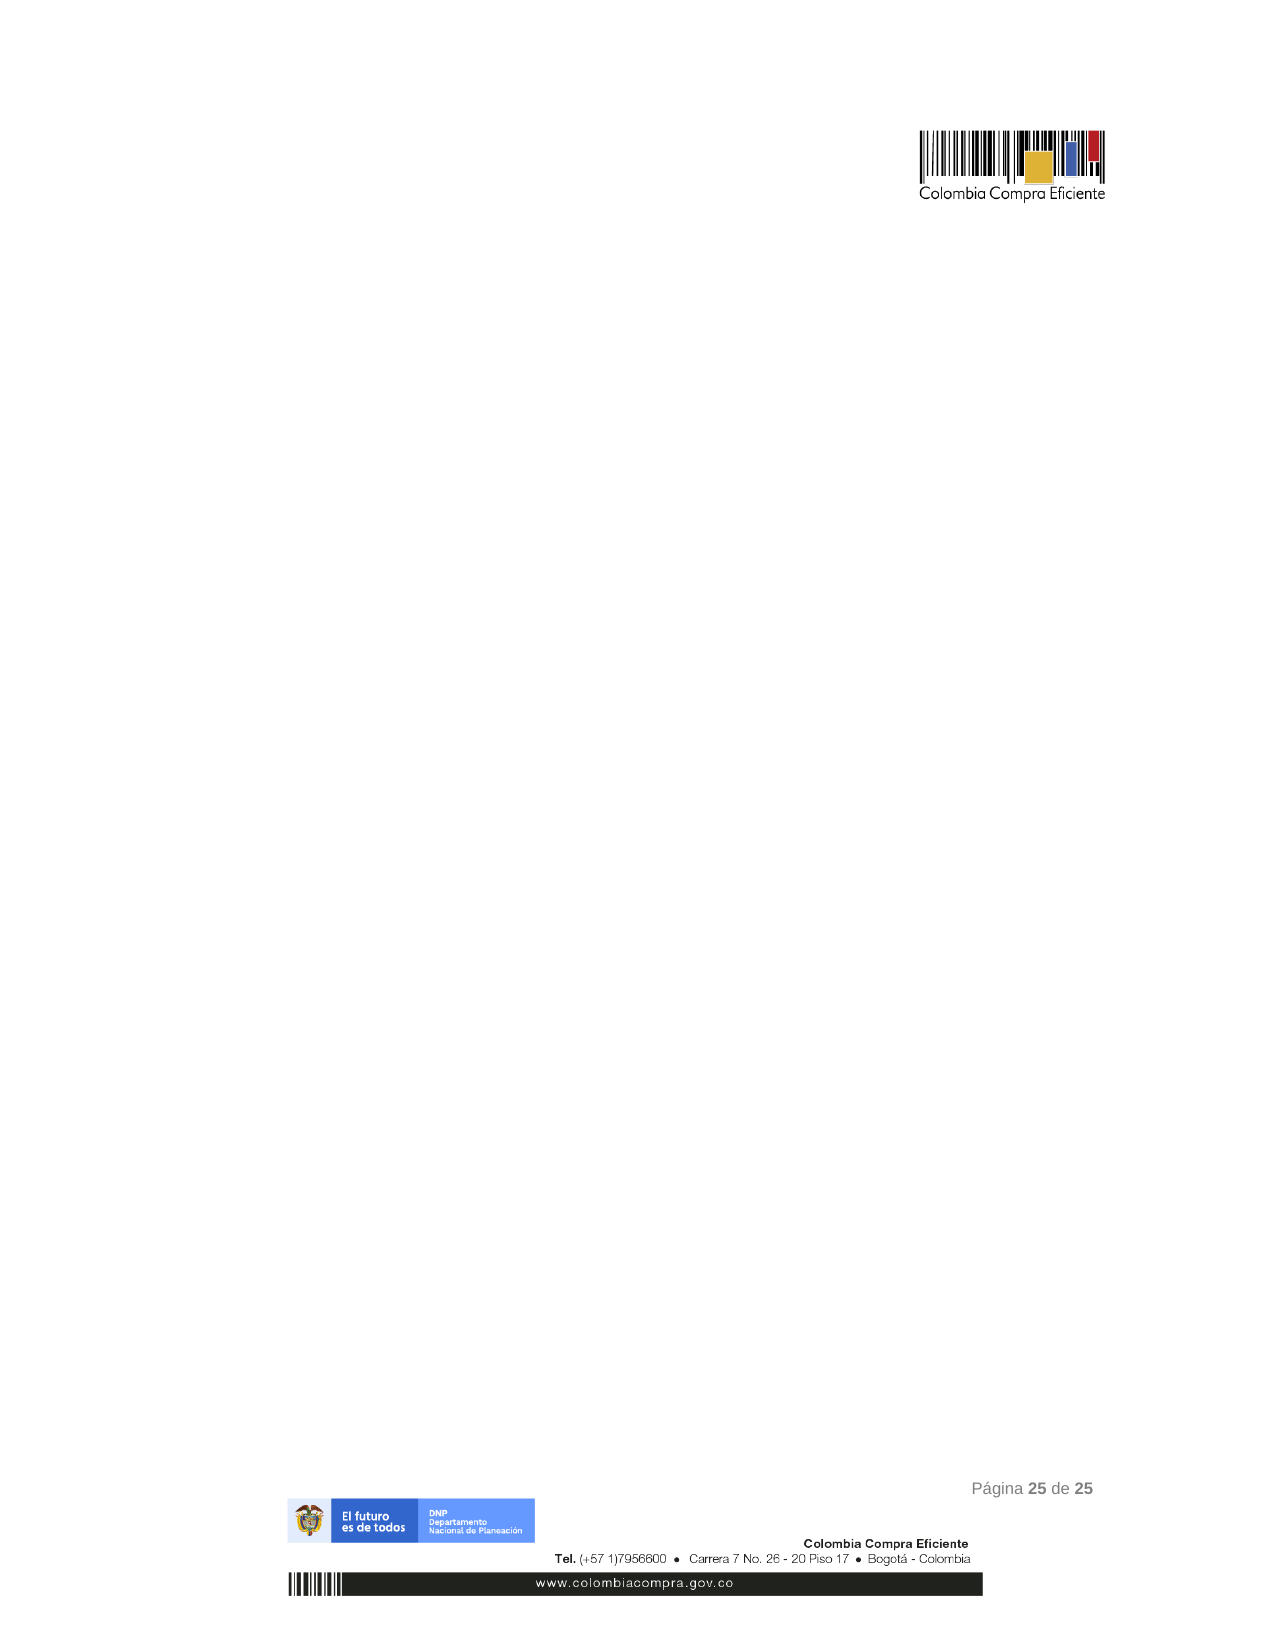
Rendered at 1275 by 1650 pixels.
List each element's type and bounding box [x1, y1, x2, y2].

picture [911, 124, 1112, 206]
picture [287, 1498, 983, 1596]
